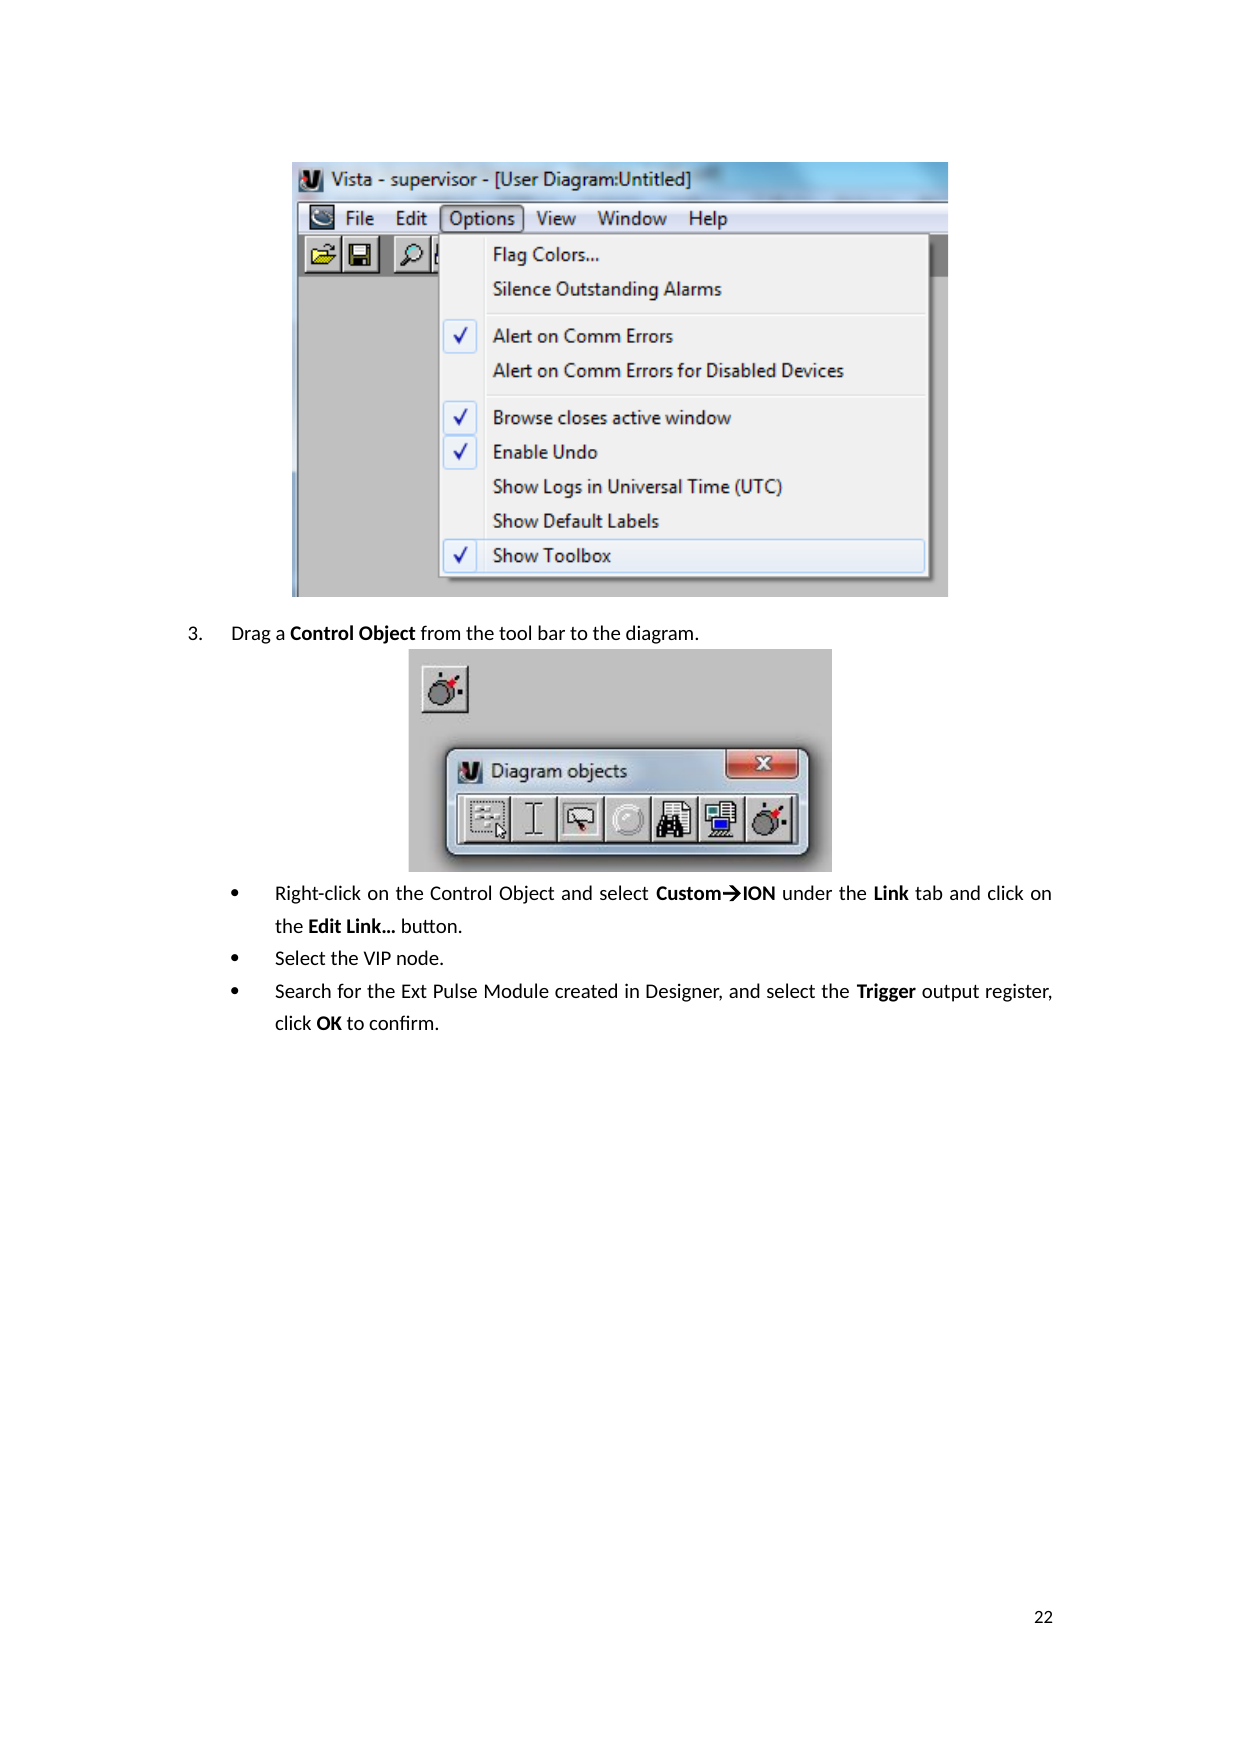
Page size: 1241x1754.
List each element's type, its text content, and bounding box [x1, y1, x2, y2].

list Search for the Ext Pulse Module created in Designer, and select the Trigger output register, click OK to confirm. [231, 974, 1053, 1039]
list Right-click on the Control Object and select CustomION under the Link tab and click on the Edit Link… button. [231, 877, 1053, 942]
picture [408, 649, 832, 872]
picture [292, 162, 949, 597]
list Drag a Control Object from the tool bar to the diagram. [187, 617, 1053, 649]
list Select the VIP node. [231, 942, 1053, 974]
